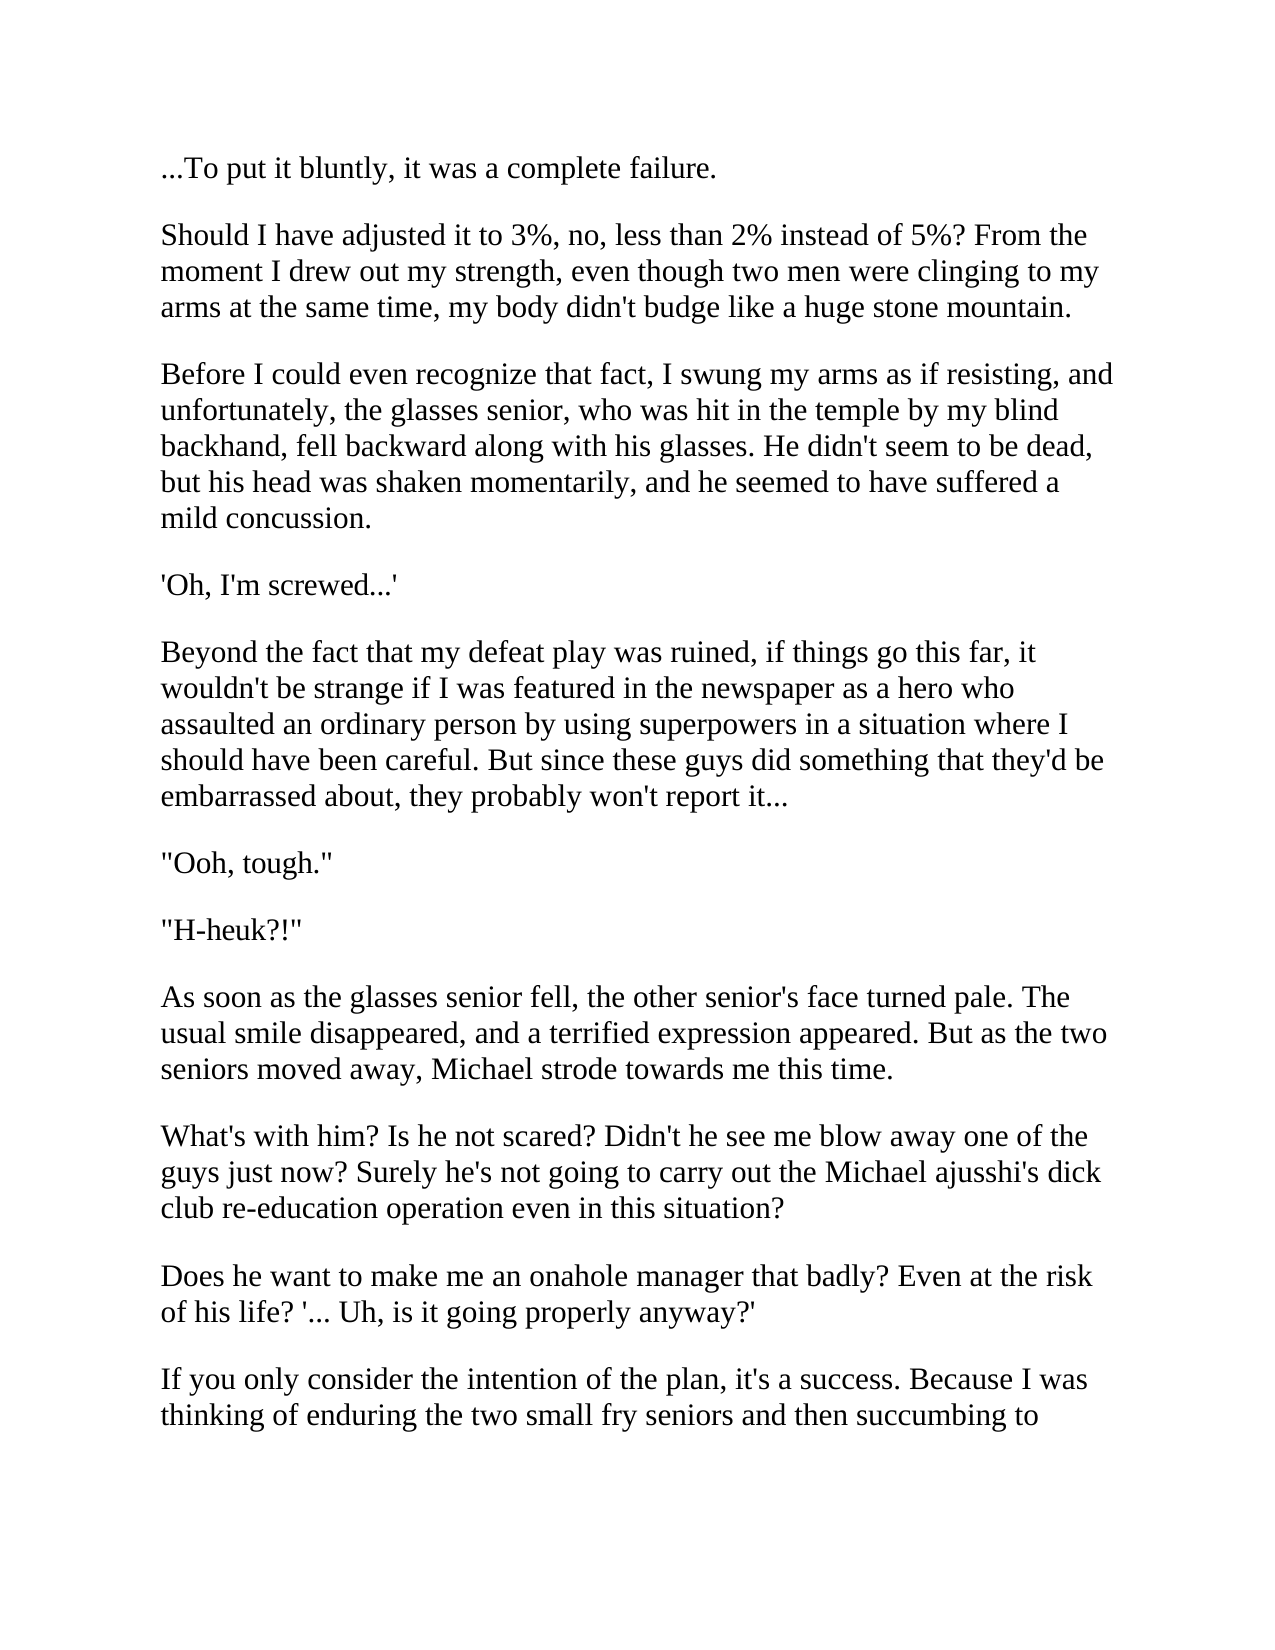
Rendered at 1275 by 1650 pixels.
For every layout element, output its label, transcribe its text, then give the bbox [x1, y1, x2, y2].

text As soon as the glasses senior fell, the other senior's face turned pale. The usual smile disappeared, and a terrified expression appeared. But as the two seniors moved away, Michael strode towards me this time. [160, 979, 1115, 1086]
text Before I could even recognize that fact, I swung my arms as if resisting, and unfortunately, the glasses senior, who was hit in the temple by my blind backhand, fell backward along with his glasses. He didn't seem to be dead, but his head was shaken momentarily, and he seemed to have suffered a mild concussion. [160, 355, 1113, 535]
text Does he want to make me an onahole manager that badly? Even at the risk of his life? '... Uh, is it going properly anyway?' [160, 1257, 1101, 1329]
text "H-heuk?!" [160, 911, 1127, 947]
text "Ooh, tough." [160, 844, 1127, 880]
text 'Oh, I'm screwed...' [160, 566, 1127, 602]
text ...To put it bluntly, it was a complete failure. [160, 149, 1127, 185]
text What's with him? Is he not scared? Didn't he see me blow away one of the guys just now? Surely he's not going to carry out the Michael ajusshi's dick club re-education operation even in this situation? [160, 1118, 1127, 1226]
text Beyond the fact that my defeat play was ruined, if things go this far, it wouldn't be strange if I was featured in the newspaper as a hero who assaulted an ordinary person by using superpowers in a situation where I should have been careful. But since these guys did something that they'd be embarrassed about, they probably won't report it... [160, 633, 1127, 813]
text If you only consider the intention of the plan, it's a success. Because I was thinking of enduring the two small fry seniors and then succumbing to [160, 1360, 1127, 1432]
text Should I have adjusted it to 3%, no, less than 2% instead of 5%? From the moment I drew out my strength, even though two men were clinging to my arms at the same time, my body didn't budge like a huge stone mountain. [160, 216, 1127, 324]
